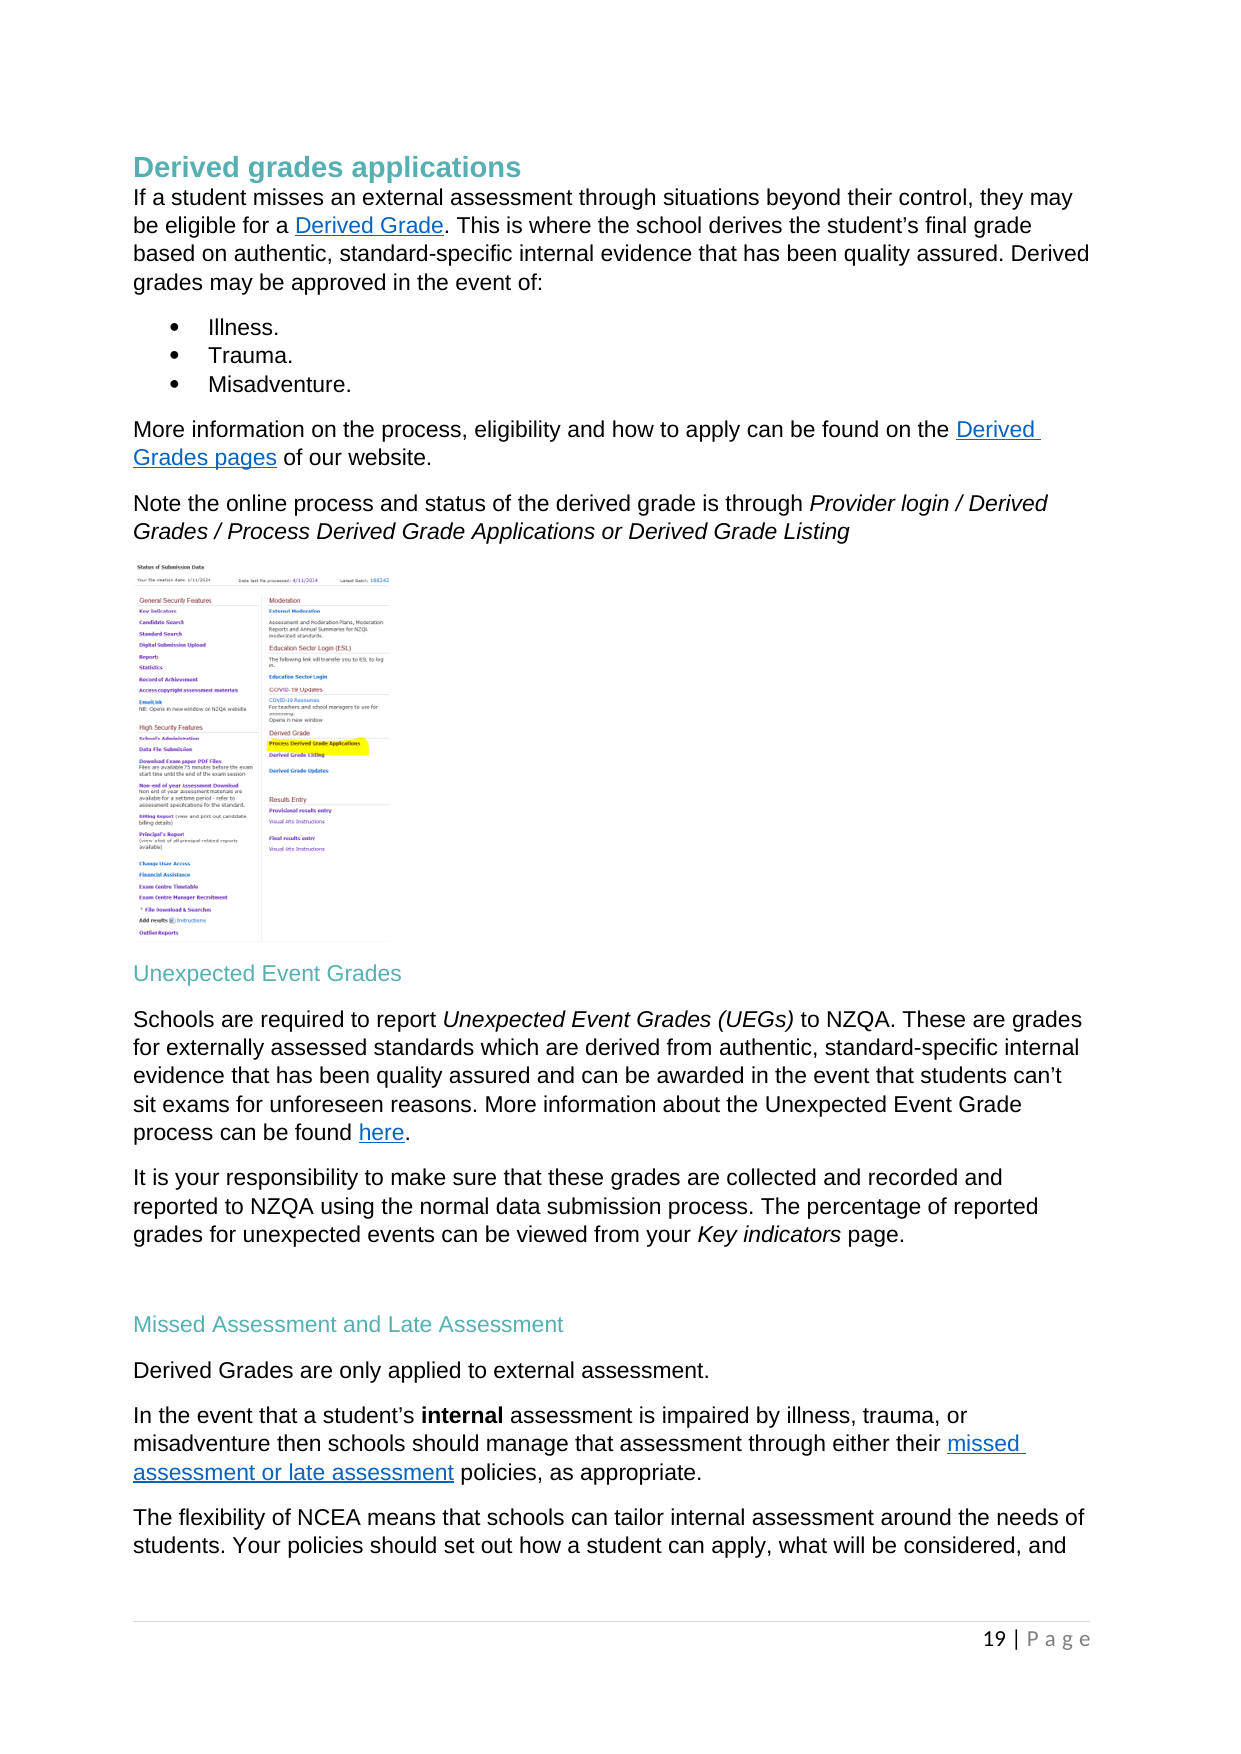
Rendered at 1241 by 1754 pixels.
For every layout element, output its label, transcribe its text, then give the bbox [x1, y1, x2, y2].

text Derived Grades are only applied to external assessment. [133, 1357, 1090, 1383]
text Missed Assessment and Late Assessment [133, 1311, 1090, 1338]
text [133, 1504, 1090, 1558]
text In the event that a student’s internal assessment is impaired by illness, trauma, or misadventure then schools should manage that assessment through either their missed assessment or late assessment policies, as appropriate. [133, 1402, 1090, 1485]
text If a student misses an external assessment through situations beyond their control, they may be eligible for a Derived Grade. This is where the school derives the student’s final grade based on authentic, standard-specific internal evidence that has been quality assured. Derived grades may be approved in the event of: [133, 183, 1090, 295]
text Derived grades applications [133, 150, 1090, 183]
text Note the online process and status of the derived grade is through Provider login / Derived Grades / Process Derived Grade Applications or Derived Grade Listing [133, 489, 1090, 544]
text It is your responsibility to make sure that these grades are collected and recorded and reported to NZQA using the normal data submission process. The percentage of reported grades for unexpected events can be viewed from your Key indicators page. [133, 1164, 1090, 1248]
list Illness. [170, 314, 1090, 340]
list Misadventure. [170, 371, 1090, 397]
text Schools are required to report Unexpected Event Grades (UEGs) to NZQA. These are grades for externally assessed standards which are derived from authentic, standard-specific internal evidence that has been quality assured and can be awarded in the event that students can’t sit exams for unforeseen reasons. More information about the Unexpected Event Grade process can be found here. [133, 1006, 1090, 1146]
text More information on the process, eligibility and how to apply can be found on the Derived Grades pages of our website. [133, 416, 1090, 471]
picture [132, 563, 391, 942]
text Unexpected Event Grades [133, 960, 1124, 987]
list Trauma. [170, 342, 1090, 369]
